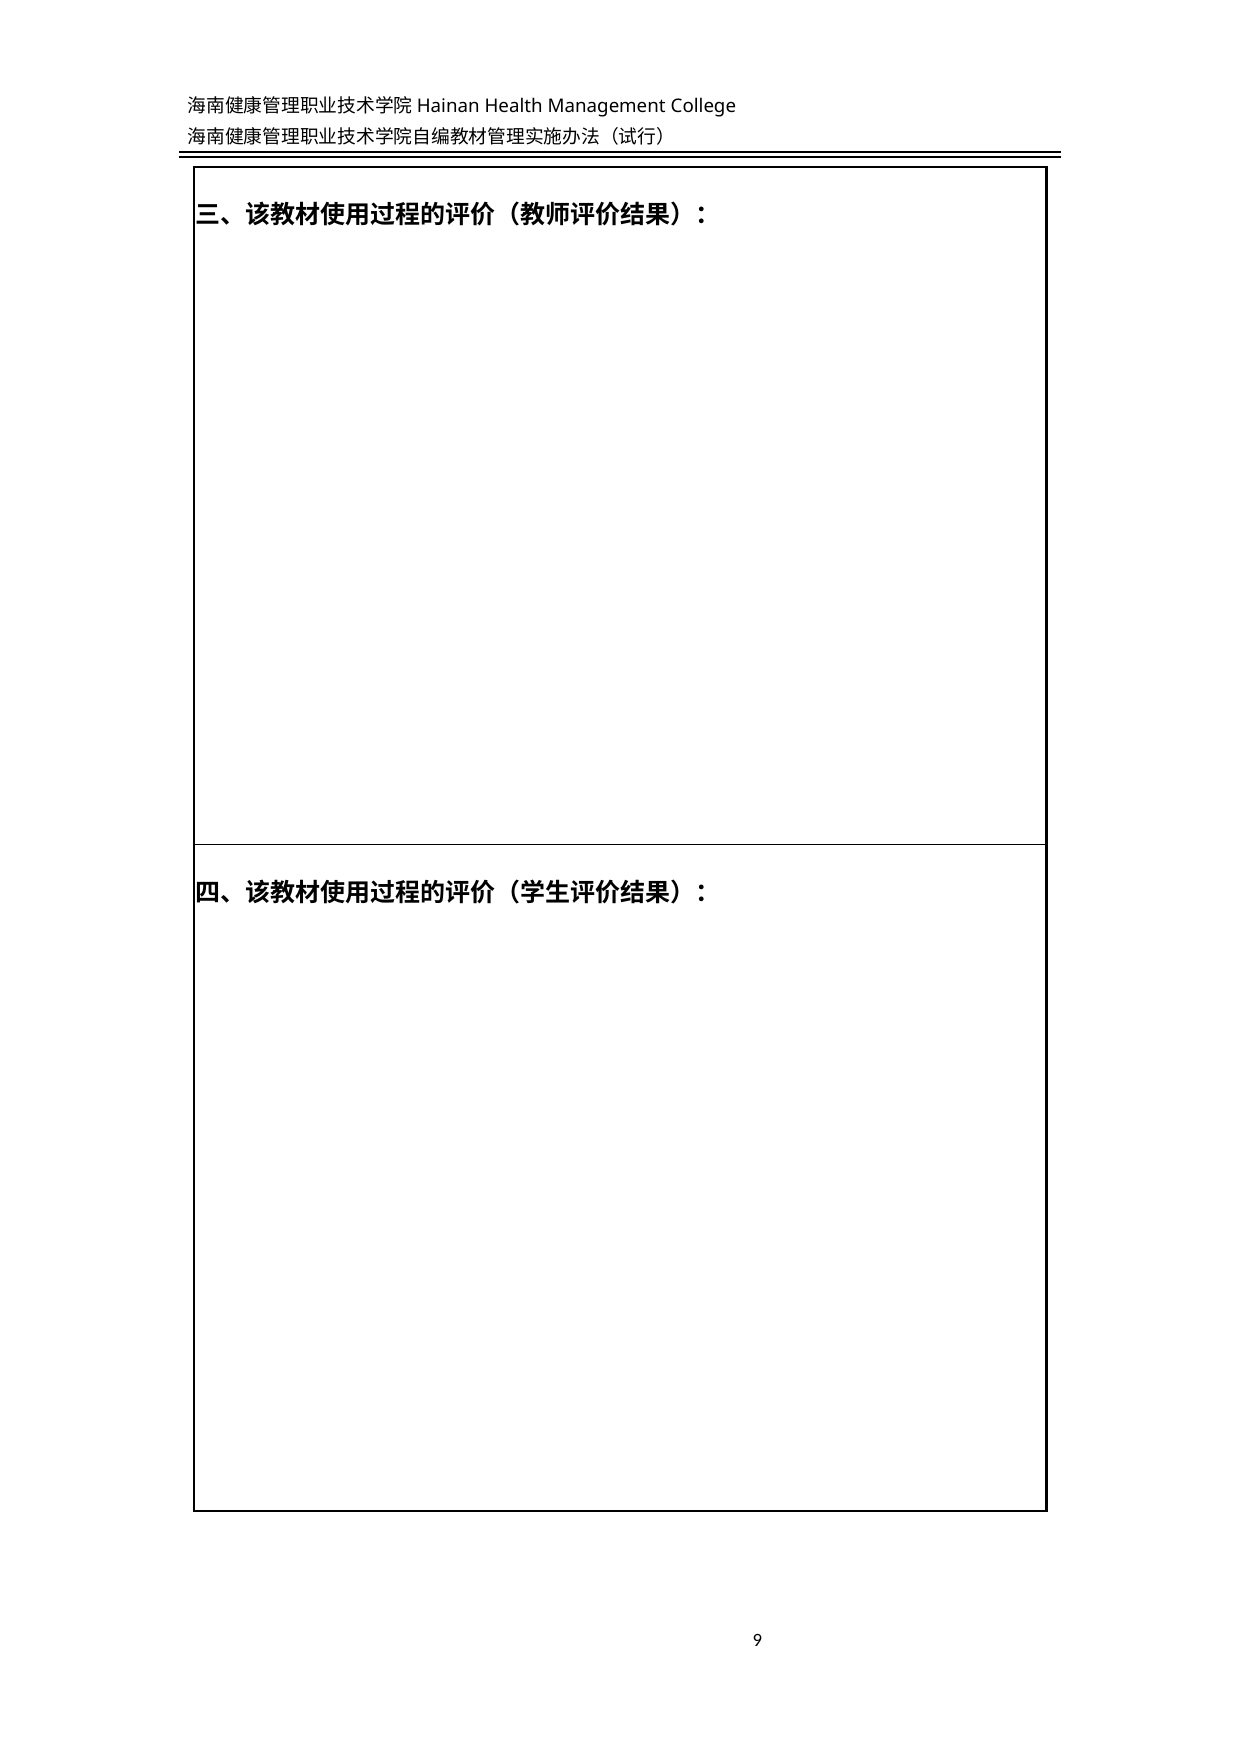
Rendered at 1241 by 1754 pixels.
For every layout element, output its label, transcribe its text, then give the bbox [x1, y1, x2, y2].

table_cell 四、该教材使用过程的评价（学生评价结果）： [195, 845, 1045, 1510]
table_header 三、该教材使用过程的评价（教师评价结果）： [195, 168, 1045, 844]
